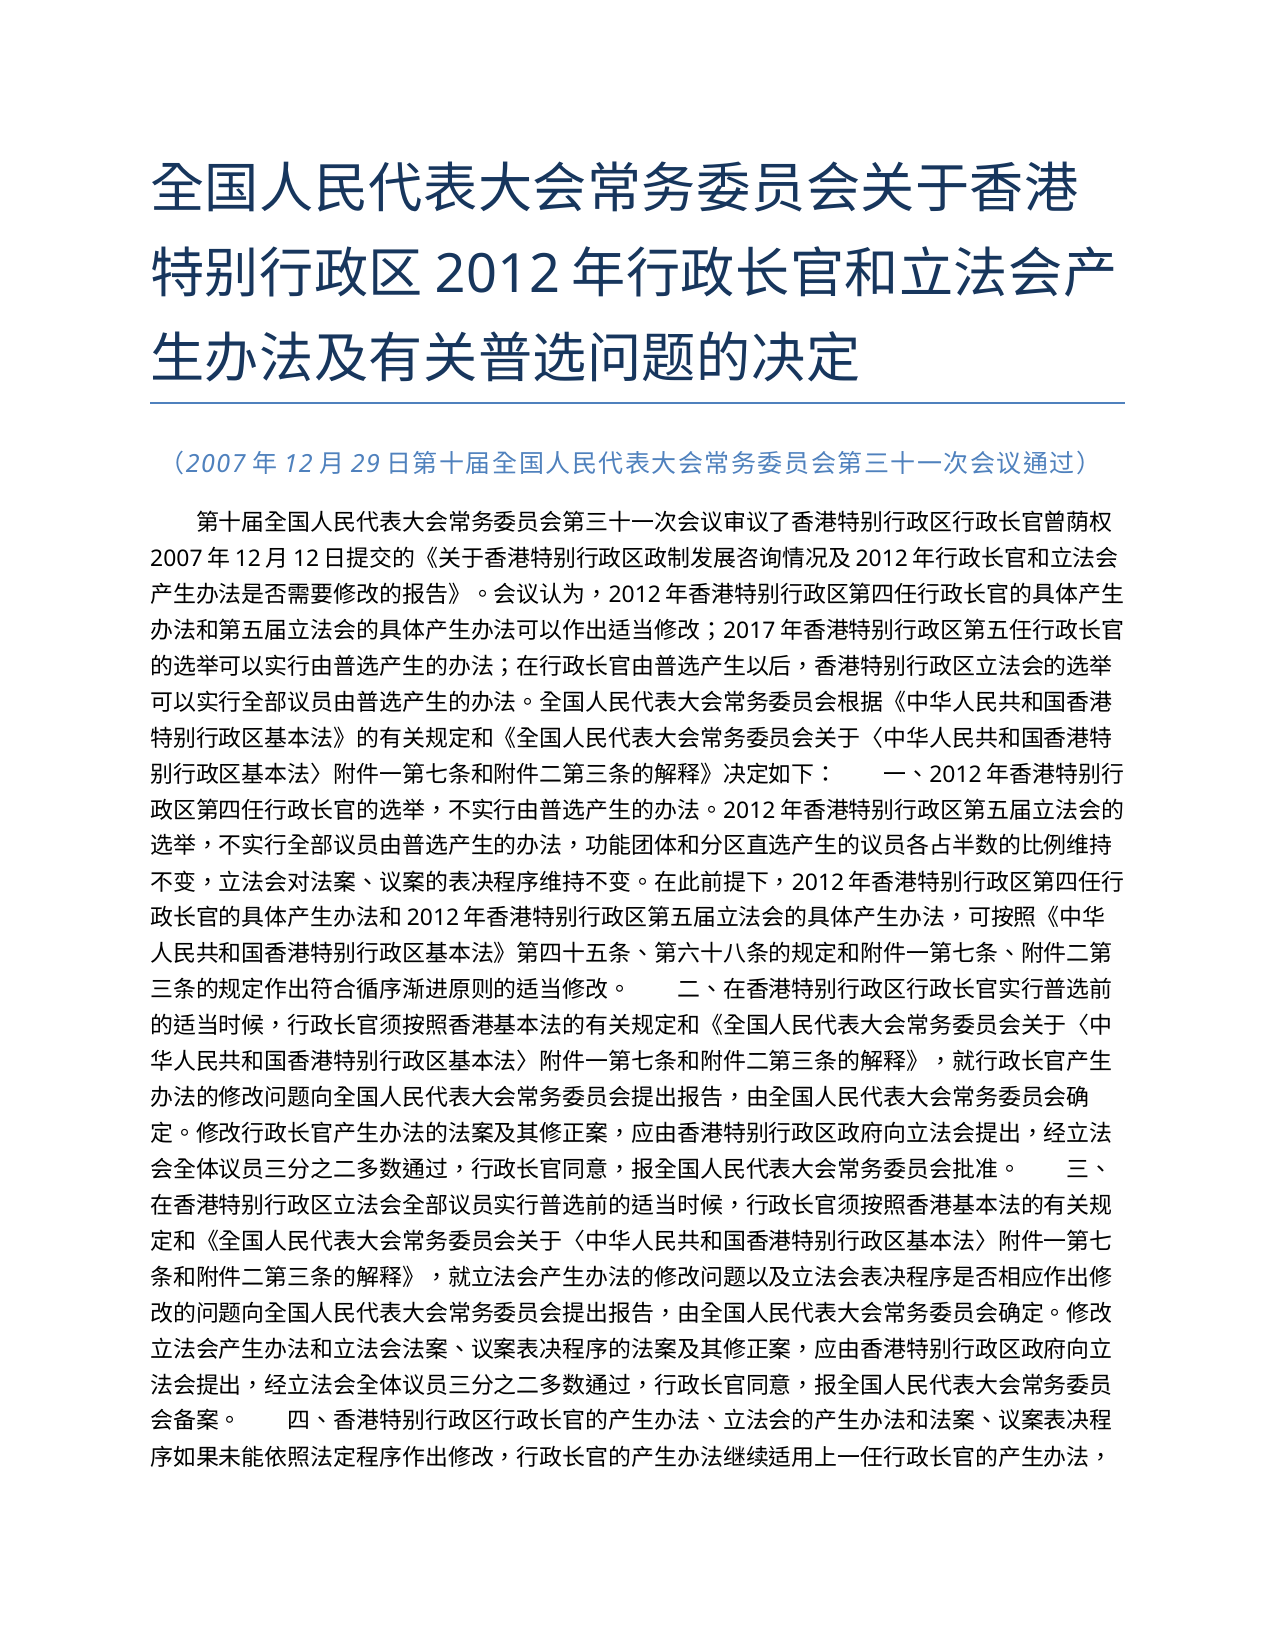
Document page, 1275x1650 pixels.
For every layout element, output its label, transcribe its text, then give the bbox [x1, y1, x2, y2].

subtitle （2007年12月29日第十届全国人民代表大会常务委员会第三十一次会议通过） [159, 446, 1125, 480]
title 全国人民代表大会常务委员会关于香港特别行政区2012年行政长官和立法会产生办法及有关普选问题的决定 [150, 150, 1125, 402]
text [150, 506, 1125, 1472]
